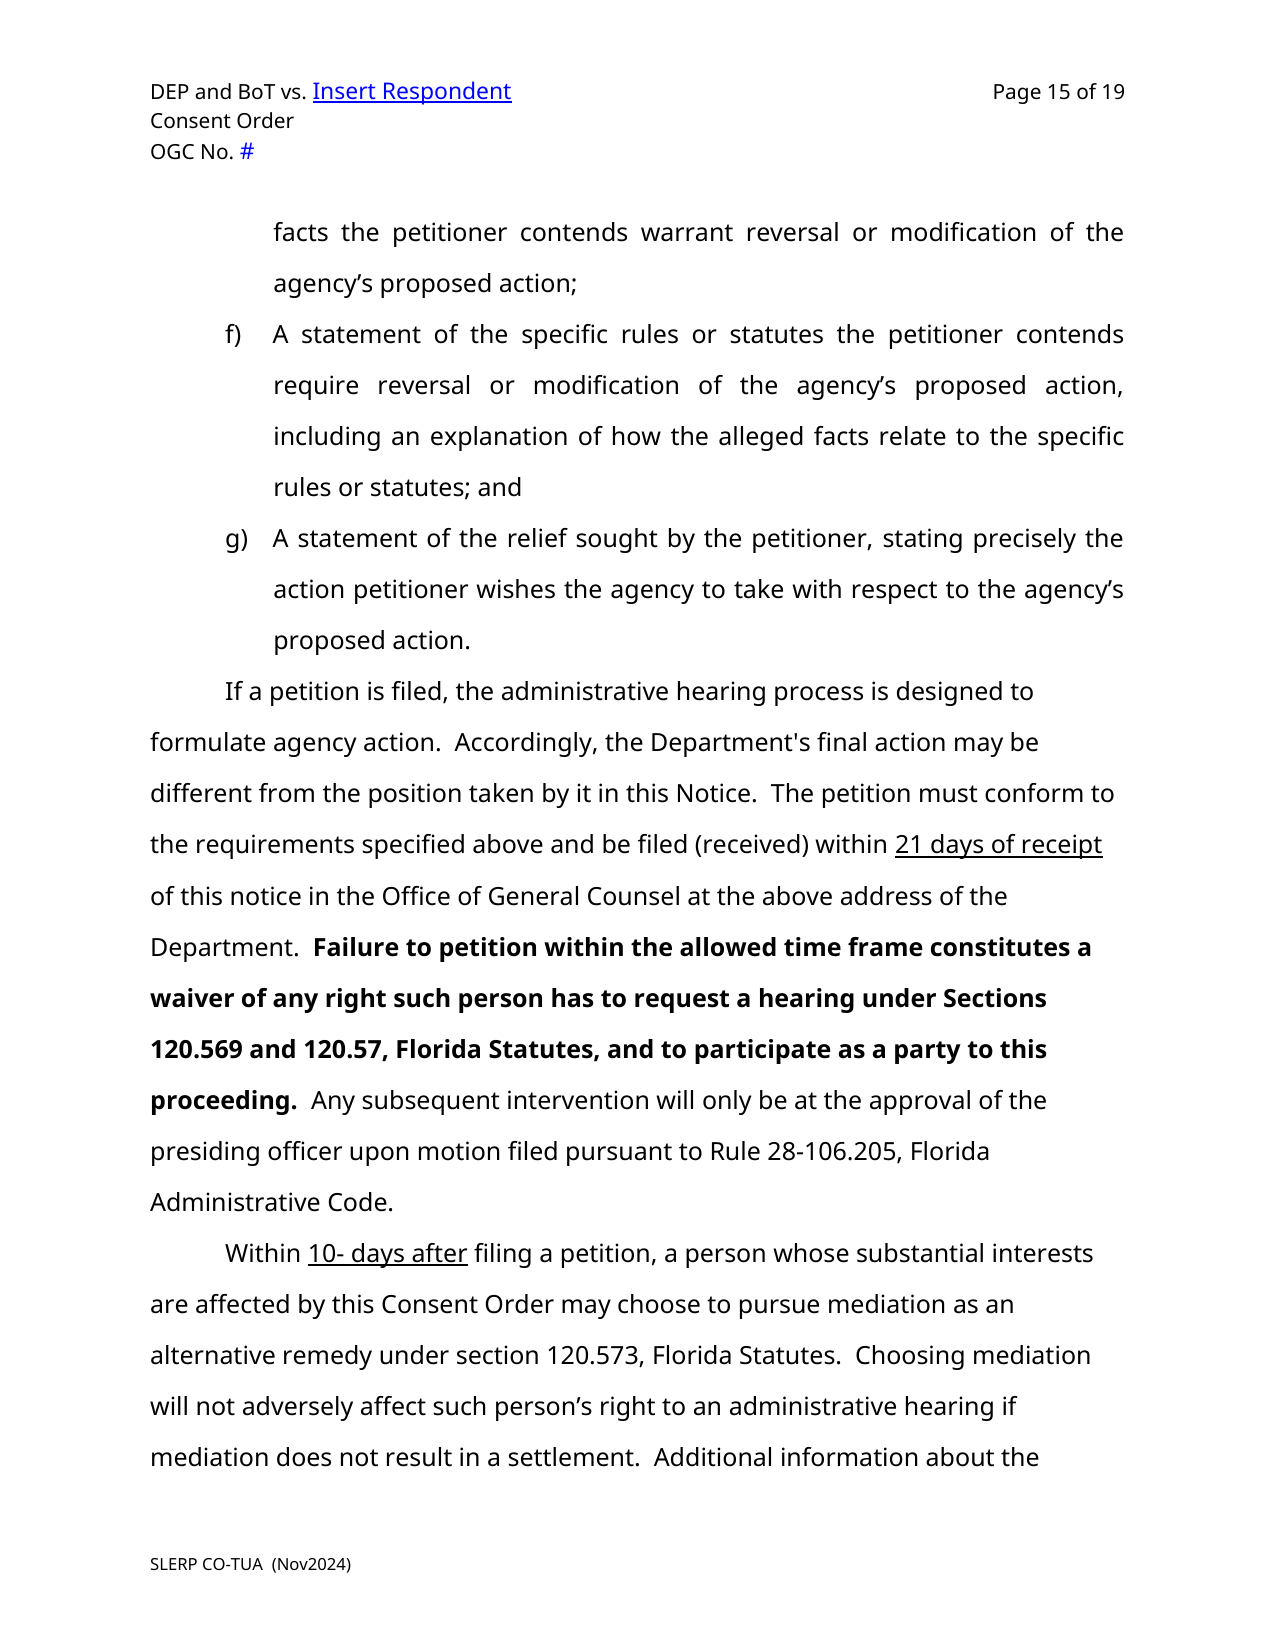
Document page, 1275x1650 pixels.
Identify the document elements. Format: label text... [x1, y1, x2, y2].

list A statement of the specific rules or statutes the petitioner contends require reversal or modification of the agency’s proposed action, including an explanation of how the alleged facts relate to the specific rules or statutes; and [225, 317, 1125, 504]
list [225, 214, 1125, 300]
list A statement of the relief sought by the petitioner, stating precisely the action petitioner wishes the agency to take with respect to the agency’s proposed action. [225, 521, 1125, 657]
text If a petition is filed, the administrative hearing process is designed to formulate agency action. Accordingly, the Department's final action may be different from the position taken by it in this Notice. The petition must conform to the requirements specified above and be filed (received) within 21 days of receipt of this notice in the Office of General Counsel at the above address of the Department. Failure to petition within the allowed time frame constitutes a waiver of any right such person has to request a hearing under Sections 120.569 and 120.57, Florida Statutes, and to participate as a party to this proceeding. Any subsequent intervention will only be at the approval of the presiding officer upon motion filed pursuant to Rule 28-106.205, Florida Administrative Code. [150, 674, 1125, 1218]
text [150, 1235, 1125, 1474]
